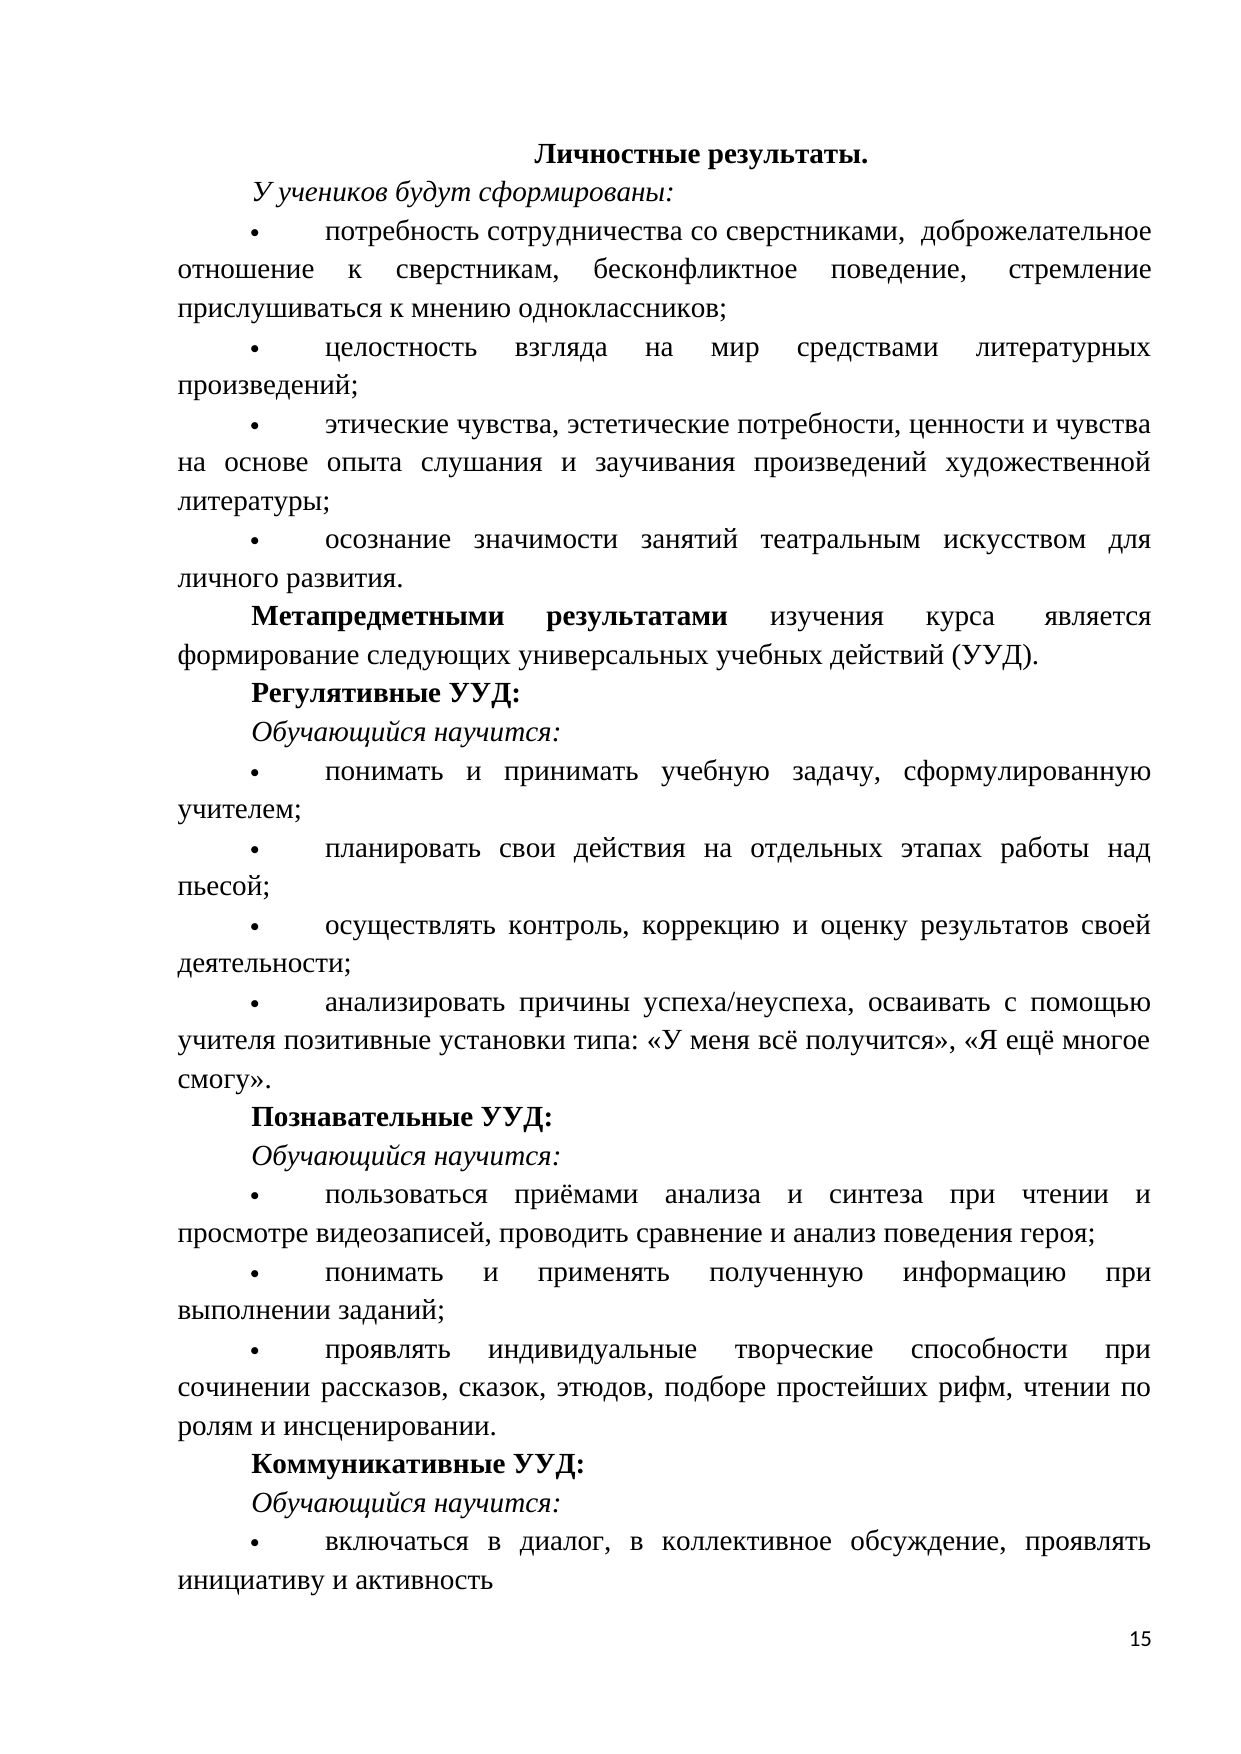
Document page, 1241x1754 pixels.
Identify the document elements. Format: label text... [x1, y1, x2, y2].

text У учеников будут сформированы: [177, 174, 1152, 208]
list осознание значимости занятий театральным искусством для личного развития. [177, 521, 1152, 593]
list понимать и принимать учебную задачу, сформулированную учителем; [177, 753, 1152, 825]
text Коммуникативные УУД: [177, 1446, 1152, 1480]
text Метапредметными результатами изучения курса является формирование следующих универсальных учебных действий (УУД). [177, 598, 1152, 671]
text Обучающийся научится: [177, 1138, 1152, 1172]
text Познавательные УУД: [177, 1099, 1152, 1133]
text Личностные результаты. [177, 136, 1152, 169]
list проявлять индивидуальные творческие способности при сочинении рассказов, сказок, этюдов, подборе простейших рифм, чтении по ролям и инсценировании. [177, 1331, 1152, 1441]
text Обучающийся научится: [177, 714, 1152, 748]
list анализировать причины успеха/неуспеха, осваивать с помощью учителя позитивные установки типа: «У меня всё получится», «Я ещё многое смогу». [177, 984, 1152, 1094]
list понимать и применять полученную информацию при выполнении заданий; [177, 1254, 1152, 1326]
list потребность сотрудничества со сверстниками, доброжелательное отношение к сверстникам, бесконфликтное поведение, стремление прислушиваться к мнению одноклассников; [177, 213, 1152, 324]
text Регулятивные УУД: [177, 676, 1152, 709]
list планировать свои действия на отдельных этапах работы над пьесой; [177, 830, 1152, 902]
text Обучающийся научится: [177, 1485, 1152, 1518]
list пользоваться приёмами анализа и синтеза при чтении и просмотре видеозаписей, проводить сравнение и анализ поведения героя; [177, 1177, 1152, 1249]
list целостность взгляда на мир средствами литературных произведений; [177, 329, 1152, 401]
list осуществлять контроль, коррекцию и оценку результатов своей деятельности; [177, 907, 1152, 979]
list этические чувства, эстетические потребности, ценности и чувства на основе опыта слушания и заучивания произведений художественной литературы; [177, 406, 1152, 516]
list включаться в диалог, в коллективное обсуждение, проявлять инициативу и активность [177, 1523, 1152, 1596]
